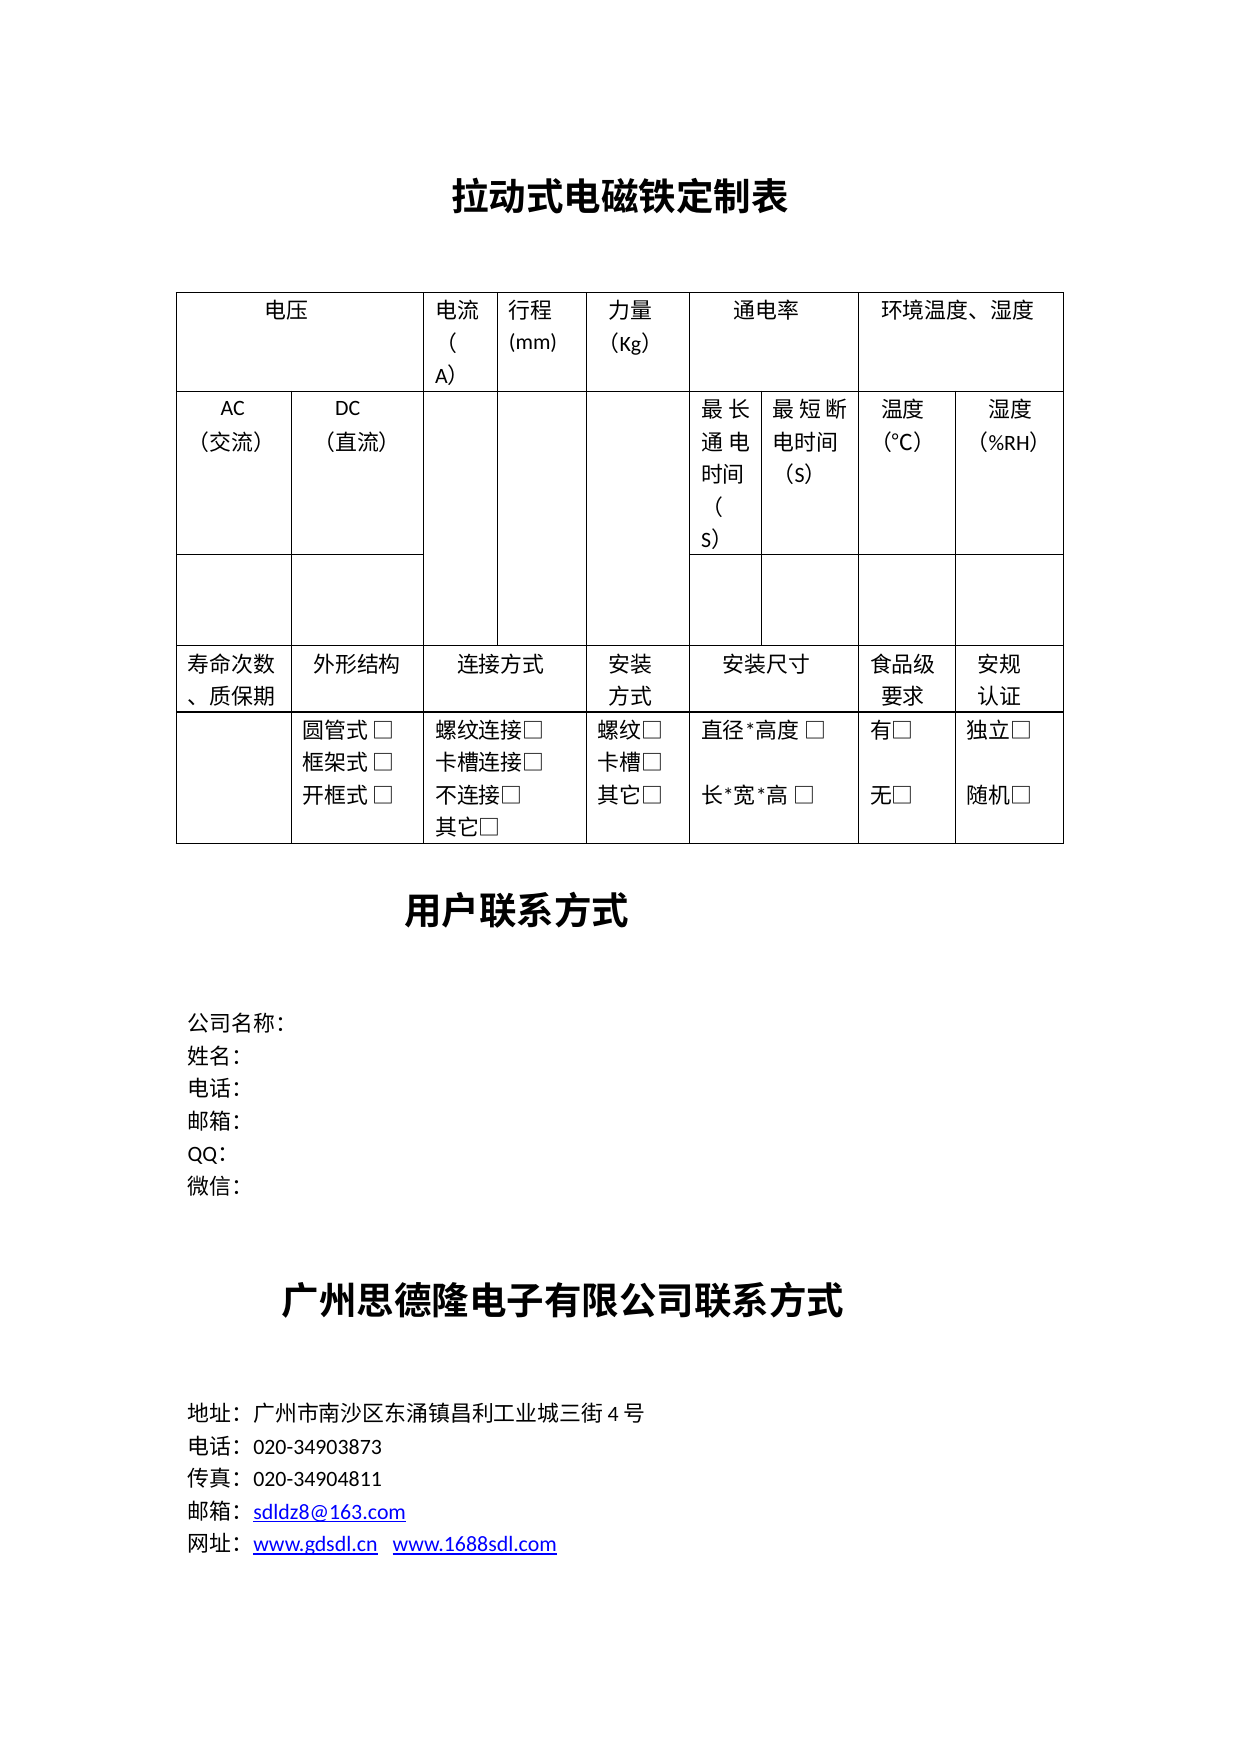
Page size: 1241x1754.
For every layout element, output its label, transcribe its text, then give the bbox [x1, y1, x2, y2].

table_cell DC （直流） [292, 392, 423, 554]
text 邮箱： [187, 1103, 1053, 1136]
table_cell [292, 555, 423, 645]
table_header 通电率 [690, 293, 858, 391]
table_cell 湿度 （%RH） [956, 392, 1063, 554]
table_header 行程 (mm) [498, 293, 586, 391]
table_cell [956, 555, 1063, 645]
text 传真：020-34904811 [187, 1461, 1053, 1493]
table_header 电流 （A） [424, 293, 497, 391]
table_cell [587, 392, 689, 645]
text 公司名称： [187, 1006, 1053, 1038]
text 广州思德隆电子有限公司联系方式 [187, 1266, 1053, 1331]
table_cell [859, 555, 955, 645]
text 邮箱：sdldz8@163.com [187, 1493, 1053, 1526]
table_cell AC （交流） [177, 392, 291, 554]
text 电话：020-34903873 [187, 1428, 1053, 1461]
table_header 电压 [177, 293, 423, 391]
table_cell 食品级 要求 [859, 646, 955, 711]
table_cell 圆管式 □ 框架式 □ 开框式 □ [292, 713, 423, 842]
table_cell [690, 555, 761, 645]
table_cell [424, 392, 497, 645]
text 网址：www.gdsdl.cn www.1688sdl.com [187, 1526, 1053, 1558]
text 电话： [187, 1071, 1053, 1103]
table_cell 最长通电时间 （S） [690, 392, 761, 554]
table_cell 螺纹□ 卡槽□ 其它□ [587, 713, 689, 842]
text 姓名： [187, 1038, 1053, 1071]
table_header 环境温度、湿度 [859, 293, 1063, 391]
table_cell [177, 555, 291, 645]
table_cell 有□ 无□ [859, 713, 955, 842]
text 微信： [187, 1168, 1053, 1201]
table_cell 螺纹连接□ 卡槽连接□ 不连接□ 其它□ [424, 713, 586, 842]
table_cell [177, 713, 291, 842]
text QQ： [187, 1136, 1053, 1168]
table_cell 外形结构 [292, 646, 423, 711]
table_cell 最短断电时间 （S） [762, 392, 858, 554]
text 用户联系方式 [187, 876, 1053, 941]
table_cell [498, 392, 586, 645]
table_cell 安规 认证 [956, 646, 1063, 711]
table_cell 温度 （℃） [859, 392, 955, 554]
table_cell 安装 方式 [587, 646, 689, 711]
text 拉动式电磁铁定制表 [187, 162, 1053, 227]
table_cell 安装尺寸 [690, 646, 858, 711]
table_cell [762, 555, 858, 645]
text 地址：广州市南沙区东涌镇昌利工业城三街4号 [187, 1396, 1053, 1428]
table_cell 连接方式 [424, 646, 586, 711]
table_cell 独立□ 随机□ [956, 713, 1063, 842]
table_header 力量 （Kg） [587, 293, 689, 391]
table_cell 寿命次数 、质保期 [177, 646, 291, 711]
table_cell 直径*高度 □ 长*宽*高 □ [690, 713, 858, 842]
